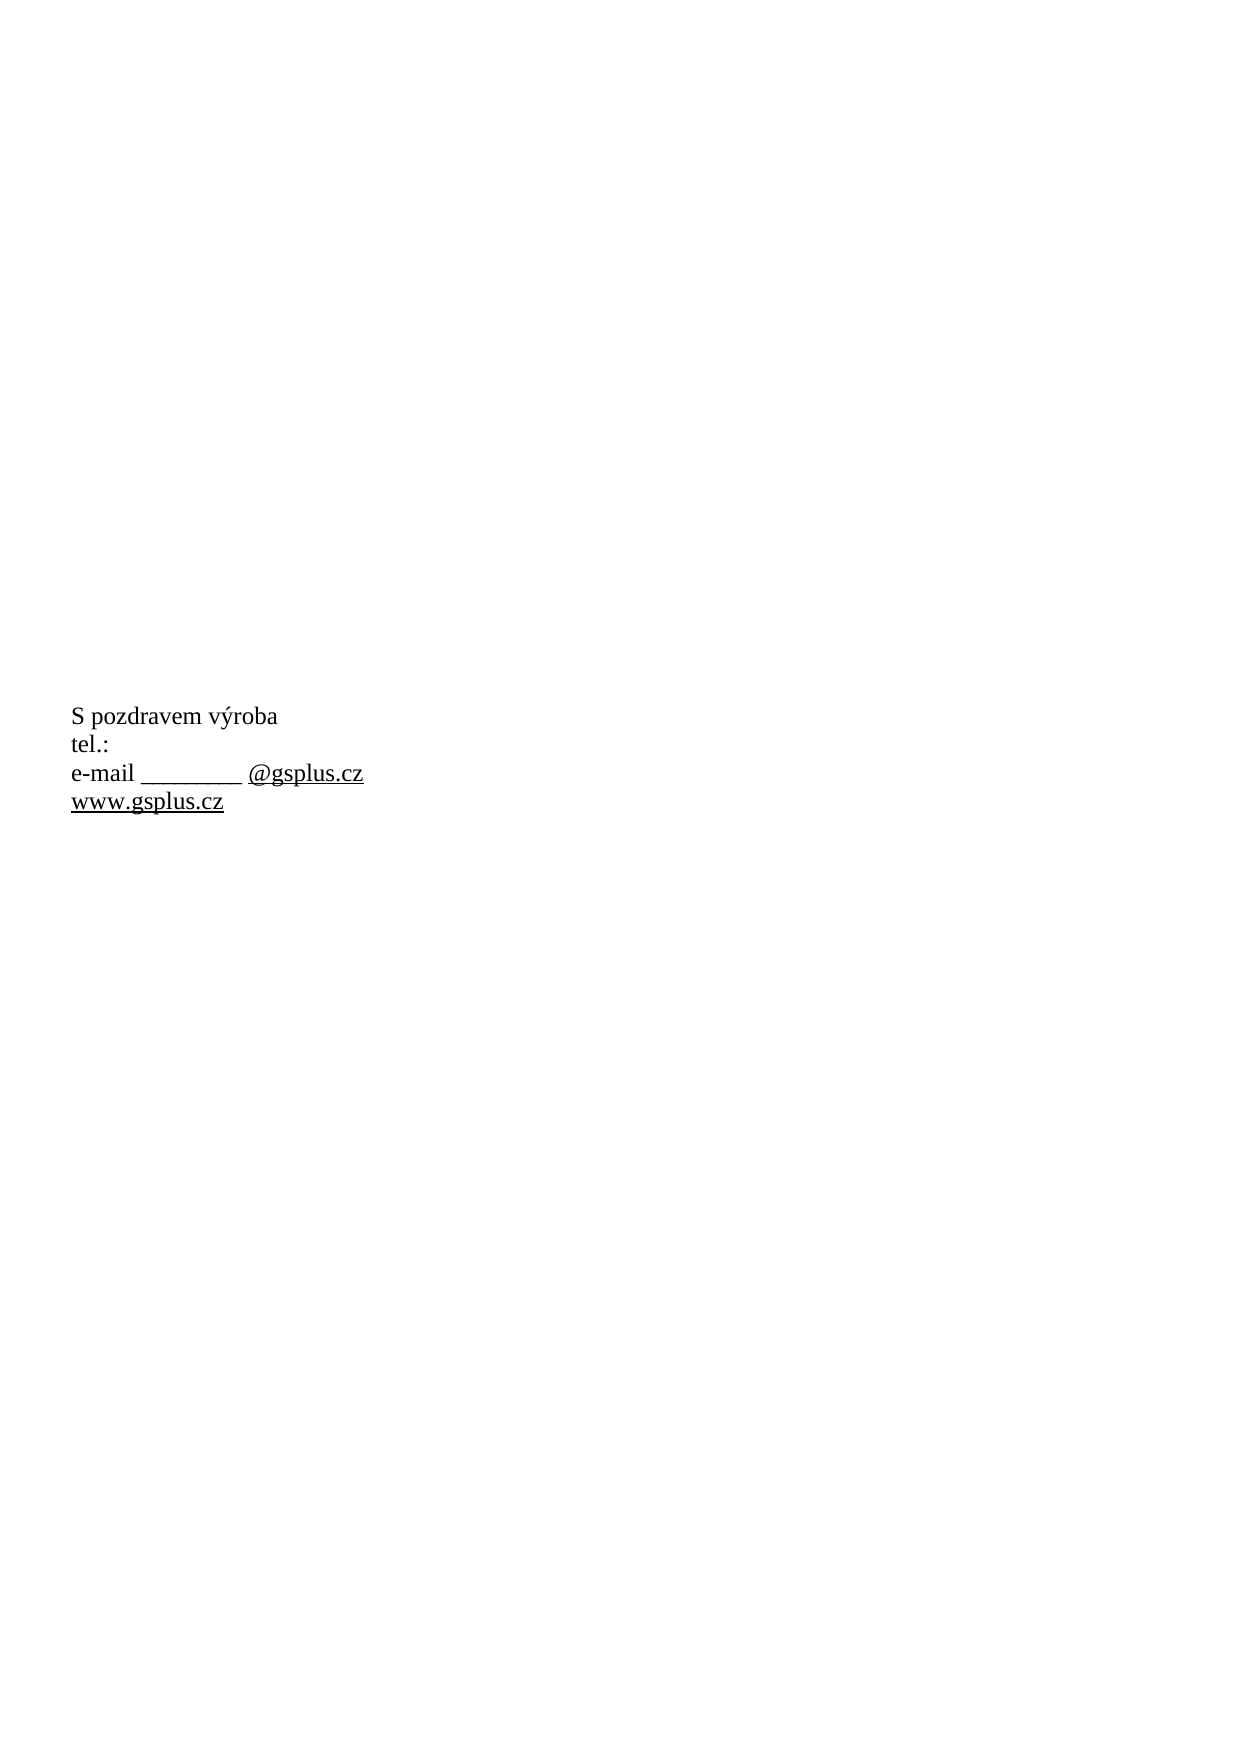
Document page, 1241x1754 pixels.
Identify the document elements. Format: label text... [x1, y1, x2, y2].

text S pozdravem výroba [71, 701, 1152, 730]
text tel.: [71, 730, 1152, 758]
text www.gsplus.cz [71, 786, 1152, 815]
text e-mail @gsplus.cz [71, 758, 1152, 786]
